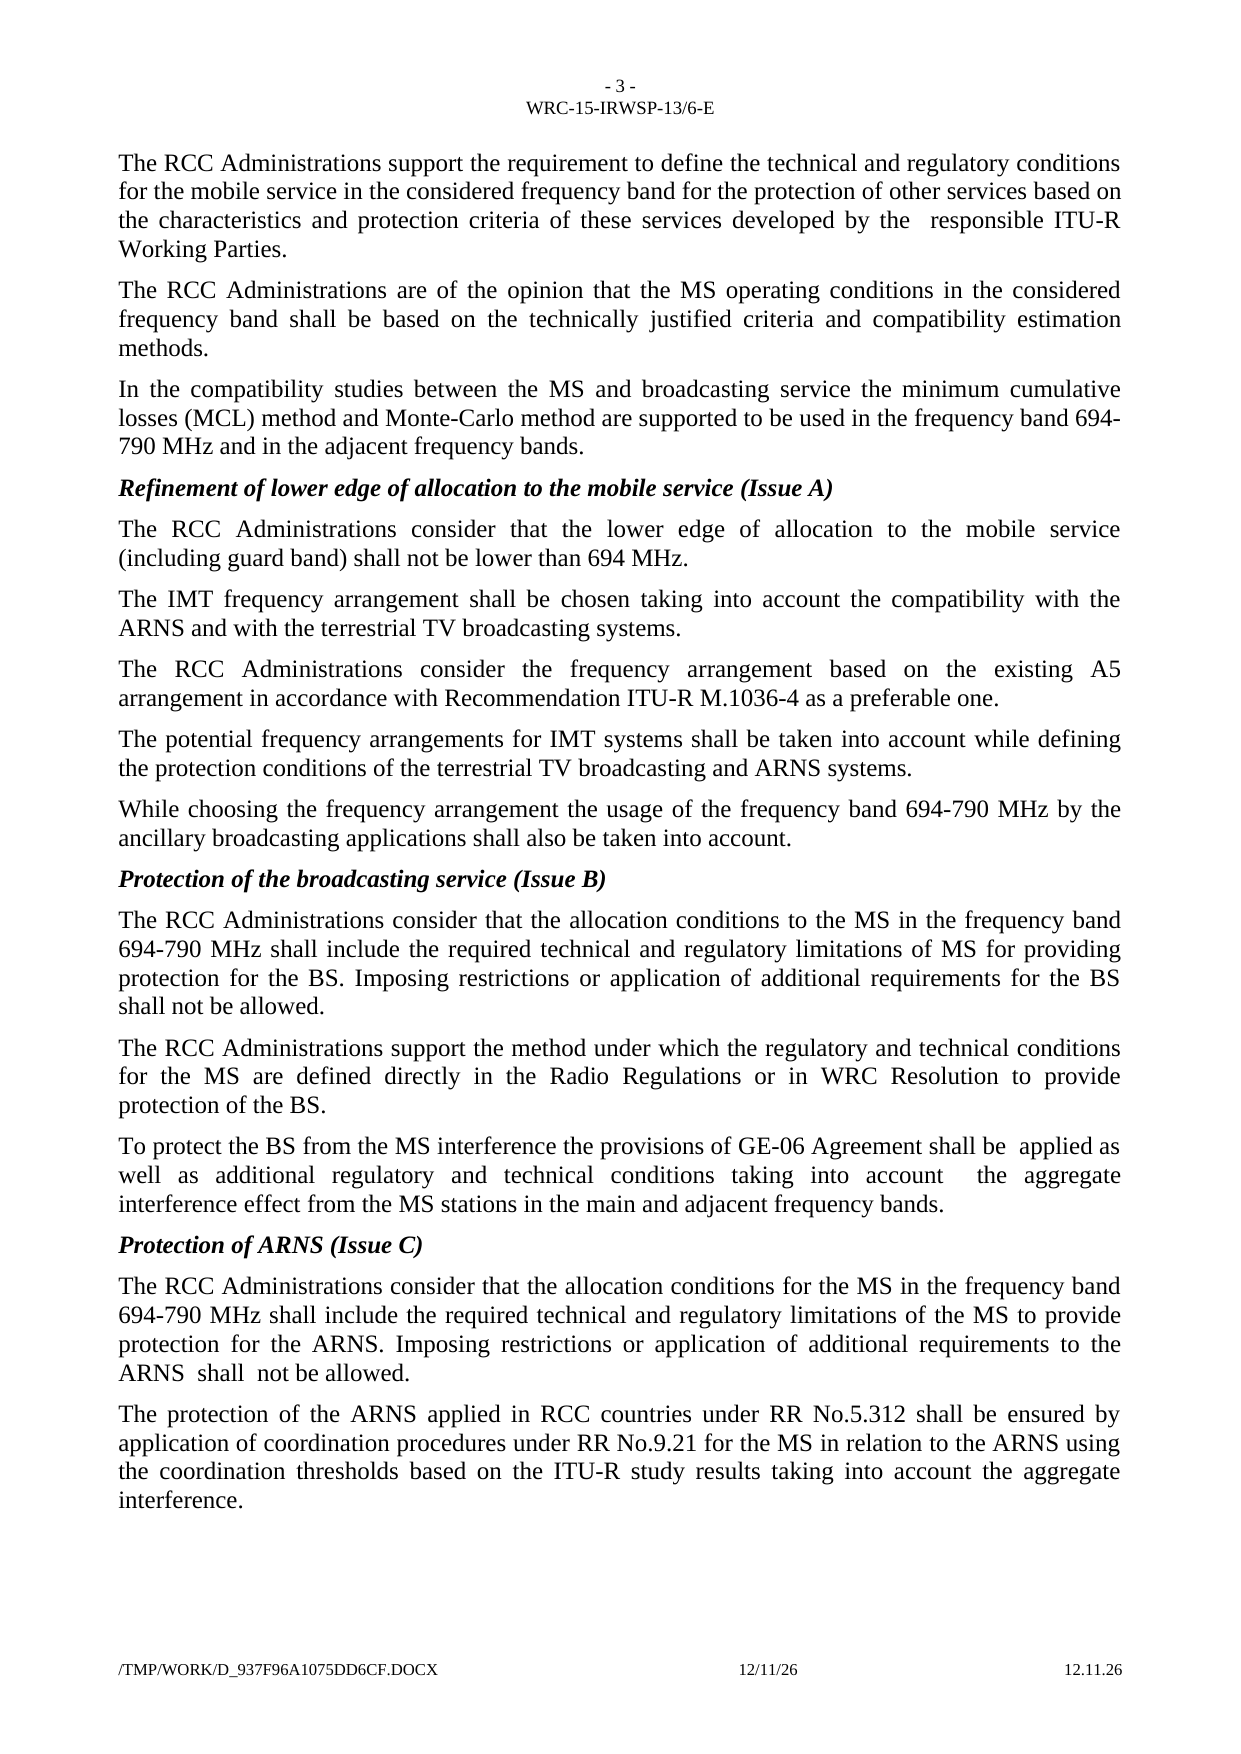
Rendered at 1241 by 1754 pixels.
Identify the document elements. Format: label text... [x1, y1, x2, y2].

text The potential frequency arrangements for IMT systems shall be taken into account while defining the protection conditions of the terrestrial TV broadcasting and ARNS systems. [118, 724, 1122, 781]
text The RCC Administrations are of the opinion that the MS operating conditions in the considered frequency band shall be based on the technically justified criteria and compatibility estimation methods. [118, 275, 1122, 361]
text In the compatibility studies between the MS and broadcasting service the minimum cumulative losses (MCL) method and Monte-Carlo method are supported to be used in the frequency band 694-790 MHz and in the adjacent frequency bands. [118, 374, 1122, 460]
text The RCC Administrations support the method under which the regulatory and technical conditions for the MS are defined directly in the Radio Regulations or in WRC Resolution to provide protection of the BS. [118, 1033, 1122, 1119]
text The IMT frequency arrangement shall be chosen taking into account the compatibility with the ARNS and with the terrestrial TV broadcasting systems. [118, 584, 1122, 641]
text The RCC Administrations consider that the allocation conditions to the MS in the frequency band 694-790 MHz shall include the required technical and regulatory limitations of MS for providing protection for the BS. Imposing restrictions or application of additional requirements for the BS shall not be allowed. [118, 905, 1122, 1020]
text Protection of ARNS (Issue C) [118, 1230, 1122, 1259]
text The RCC Administrations consider the frequency arrangement based on the existing A5 arrangement in accordance with Recommendation ITU-R M.1036-4 as a preferable one. [118, 654, 1122, 711]
text While choosing the frequency arrangement the usage of the frequency band 694-790 MHz by the ancillary broadcasting applications shall also be taken into account. [118, 794, 1122, 851]
text The protection of the ARNS applied in RCC countries under RR No.5.312 shall be ensured by application of coordination procedures under RR No.9.21 for the MS in relation to the ARNS using the coordination thresholds based on the ITU-R study results taking into account the aggregate interference. [118, 1399, 1122, 1514]
text Protection of the broadcasting service (Issue B) [118, 864, 1122, 893]
text The RCC Administrations consider that the lower edge of allocation to the mobile service (including guard band) shall not be lower than 694 MHz. [118, 514, 1122, 571]
text The RCC Administrations support the requirement to define the technical and regulatory conditions for the mobile service in the considered frequency band for the protection of other services based on the characteristics and protection criteria of these services developed by the responsible ITU-R Working Parties. [118, 148, 1122, 263]
text Refinement of lower edge of allocation to the mobile service (Issue A) [118, 473, 1122, 501]
text The RCC Administrations consider that the allocation conditions for the MS in the frequency band 694-790 MHz shall include the required technical and regulatory limitations of the MS to provide protection for the ARNS. Imposing restrictions or application of additional requirements to the ARNS shall not be allowed. [118, 1271, 1122, 1386]
text To protect the BS from the MS interference the provisions of GE-06 Agreement shall be applied as well as additional regulatory and technical conditions taking into account the aggregate interference effect from the MS stations in the main and adjacent frequency bands. [118, 1131, 1122, 1218]
